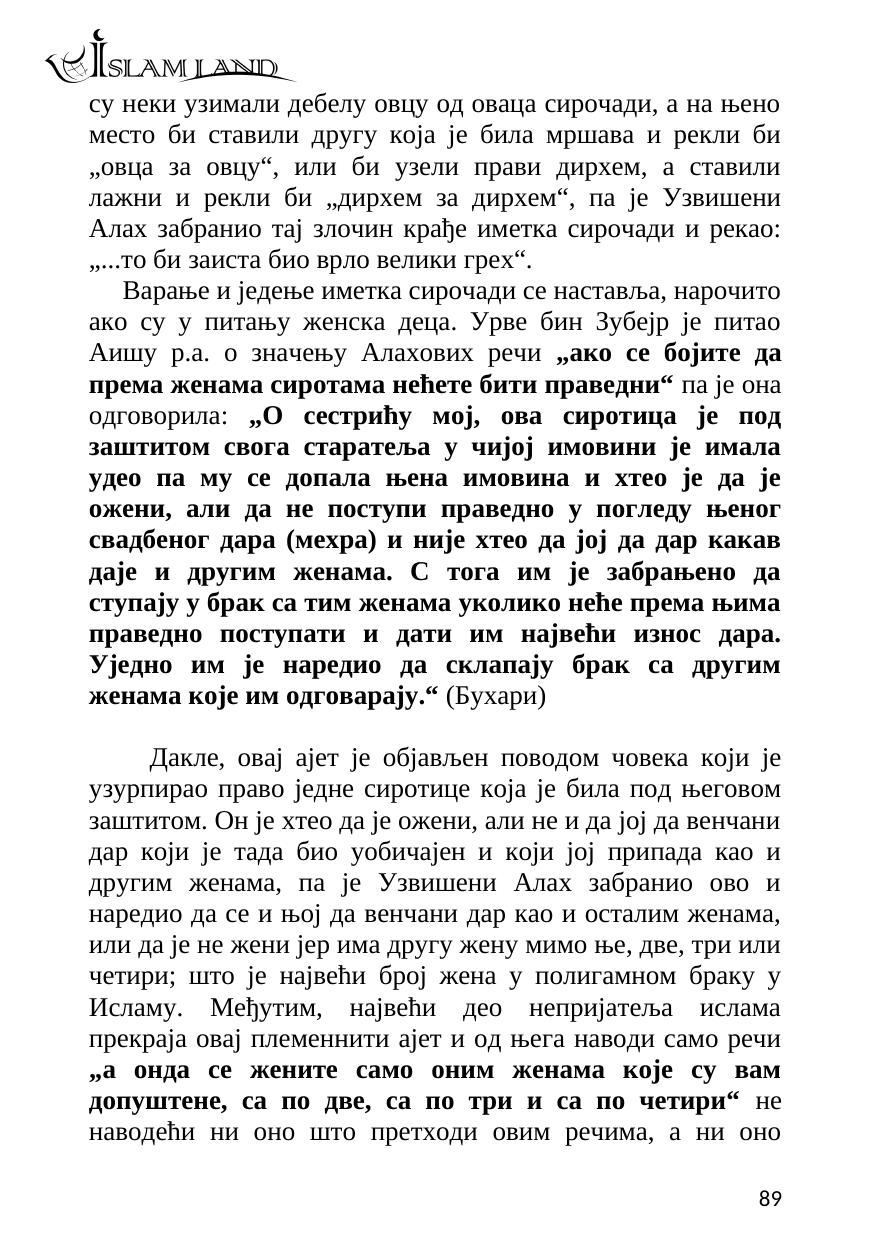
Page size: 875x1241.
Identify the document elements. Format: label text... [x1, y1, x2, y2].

text Варање и једење иметка сирочади се наставља, нарочито ако су у питању женска деца. Урве бин Зубејр је питао Аишу р.а. о значењу Алахових речи „ако се бојите да према женама сиротама нећете бити праведни“ па је она одговорила: „О сестрићу мој, ова сиротица је под заштитом свога старатеља у чијој имовини је имала удео па му се допала њена имовина и хтео је да је ожени, али да не поступи праведно у погледу њеног свадбеног дара (мехра) и није хтео да јој да дар какав даје и другим женама. С тога им је забрањено да ступају у брак са тим женама уколико неће према њима праведно поступати и дати им највећи износ дара. Уједно им је наредио да склапају брак са другим женама које им одговарају.“ (Бухари) [89, 274, 782, 710]
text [89, 87, 782, 274]
picture [44, 29, 298, 83]
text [89, 741, 782, 1146]
